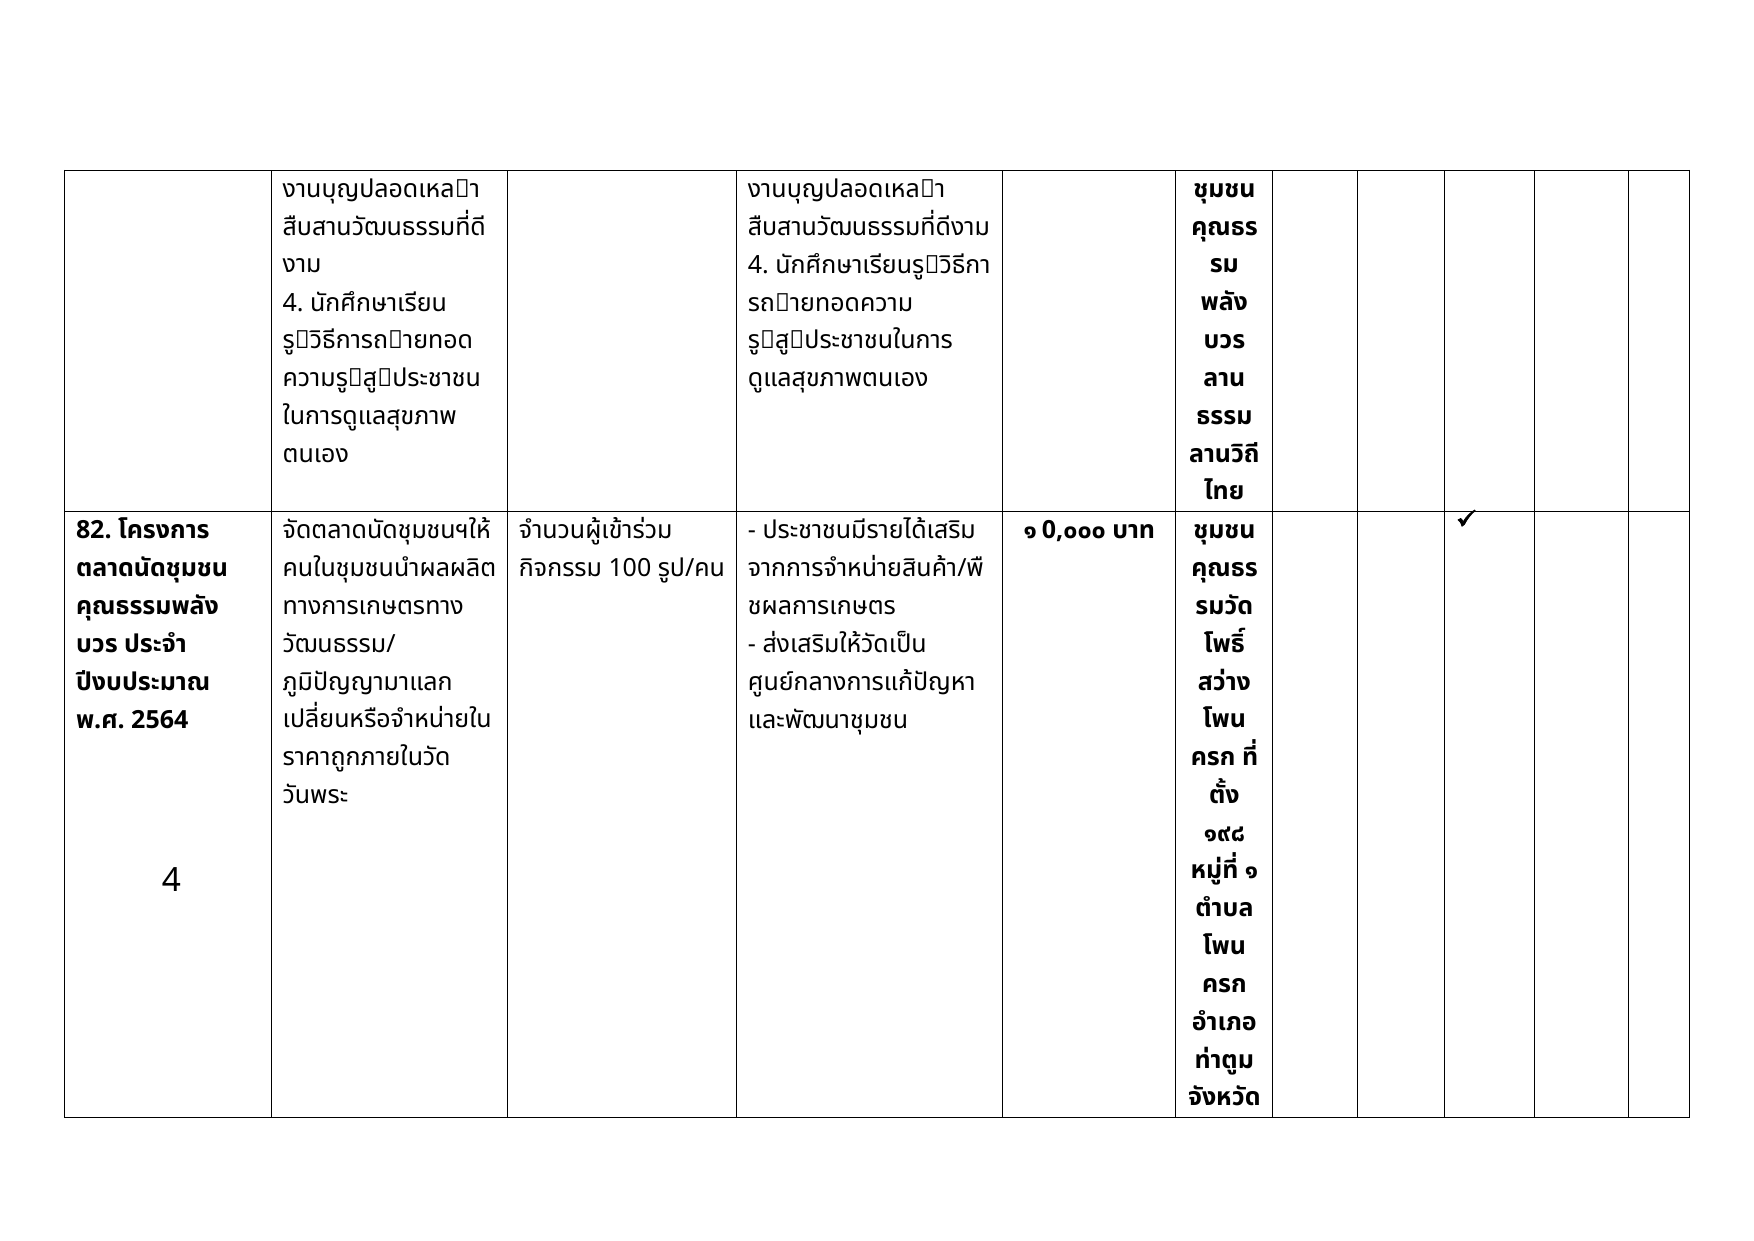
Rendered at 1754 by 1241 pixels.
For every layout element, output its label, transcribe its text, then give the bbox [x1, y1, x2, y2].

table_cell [65, 512, 271, 1117]
table_cell [1273, 512, 1357, 1117]
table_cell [508, 512, 736, 1117]
table_cell [1273, 171, 1357, 511]
table_cell [1445, 512, 1534, 1117]
table_cell [1358, 512, 1444, 1117]
table_cell [1535, 171, 1628, 511]
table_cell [737, 512, 1002, 1117]
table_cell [508, 171, 736, 511]
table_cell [1176, 512, 1272, 1117]
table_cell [737, 171, 1002, 511]
table_cell [1535, 512, 1628, 1117]
table_cell [1445, 171, 1534, 511]
table_cell - [1003, 171, 1175, 511]
table_cell [1358, 171, 1444, 511]
table_cell [1629, 171, 1689, 511]
table_cell [1629, 512, 1689, 1117]
table_cell ๑0,๐๐๐ บาท [1003, 512, 1175, 1117]
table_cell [65, 171, 271, 511]
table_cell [272, 512, 507, 1117]
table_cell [272, 171, 507, 511]
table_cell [1176, 171, 1272, 511]
